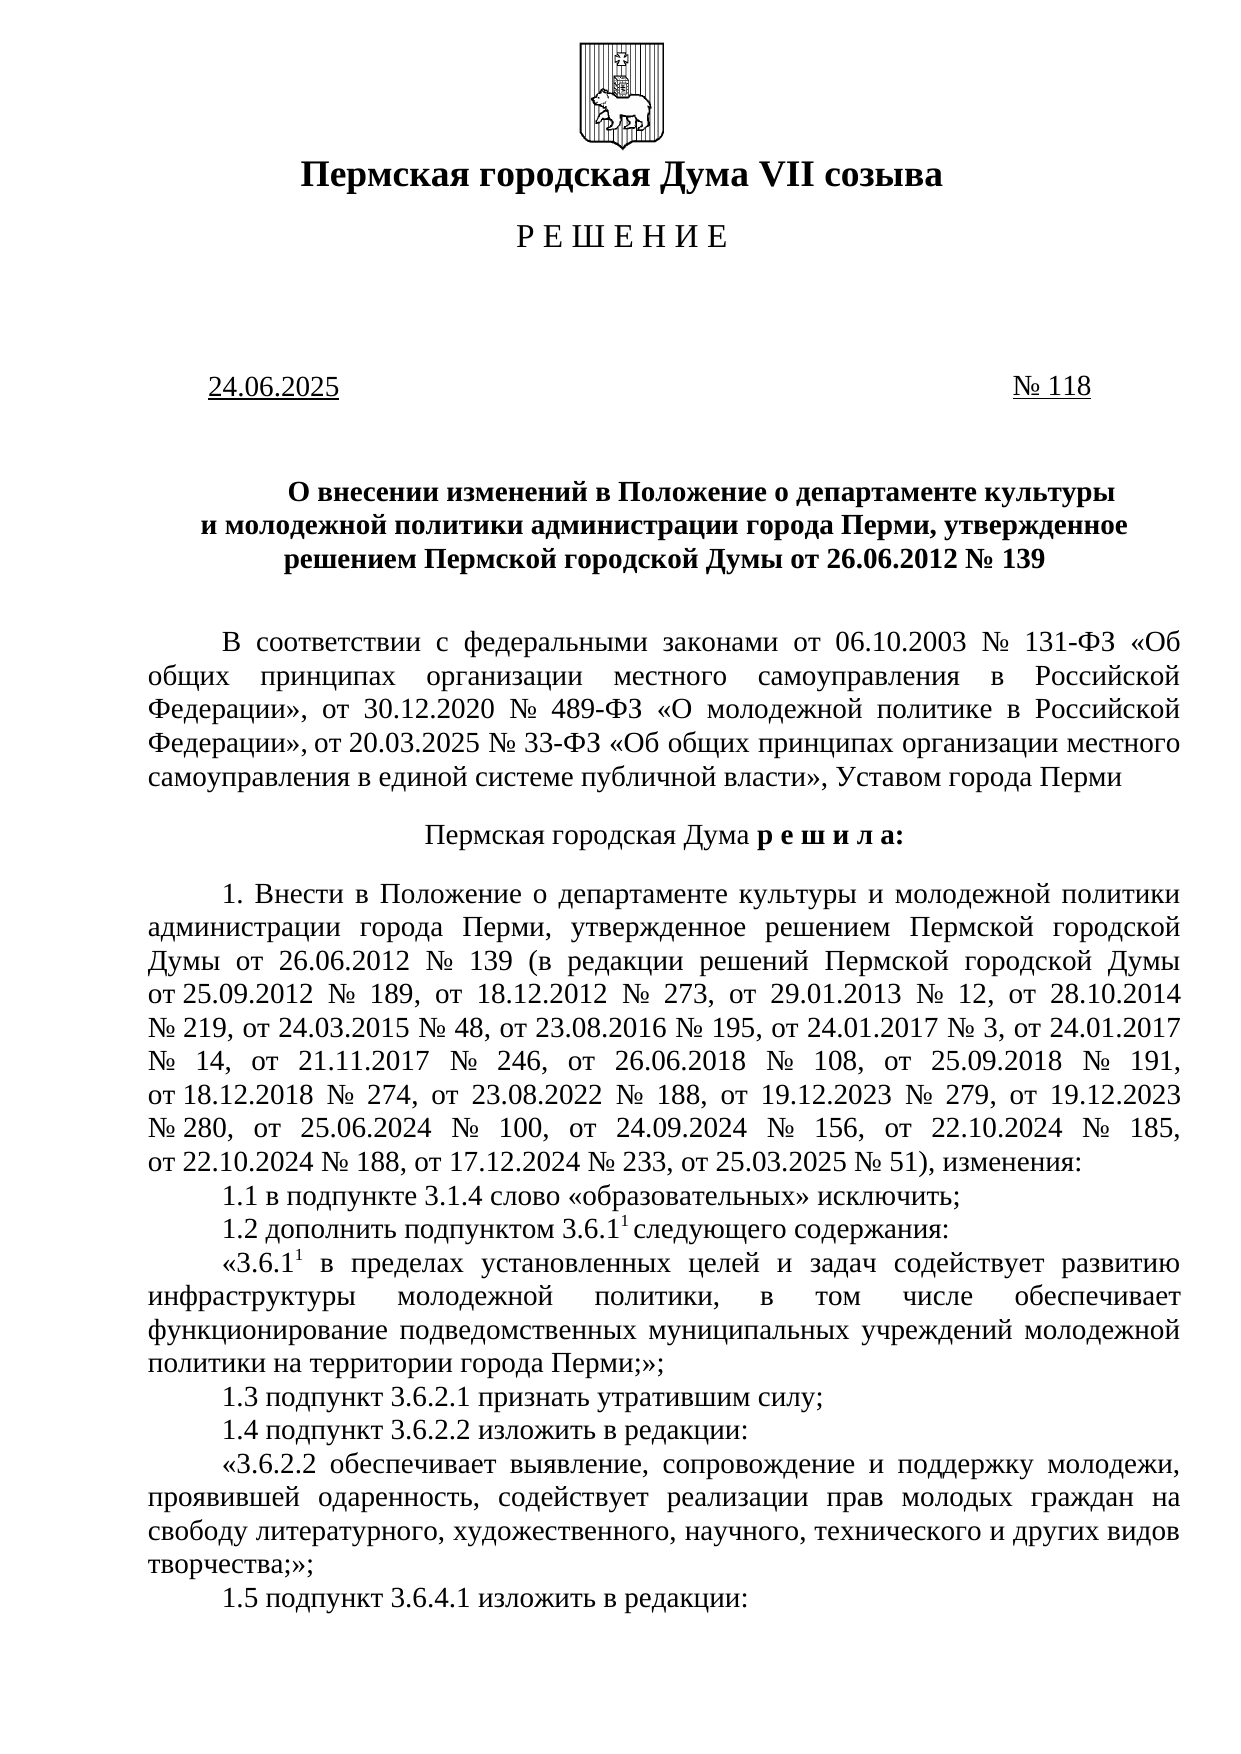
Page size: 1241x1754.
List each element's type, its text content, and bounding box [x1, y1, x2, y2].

text 1.2 дополнить подпунктом 3.6.11 следующего содержания: [148, 1211, 1181, 1245]
text 1. Внести в Положение о департаменте культуры и молодежной политики администрации города Перми, утвержденное решением Пермской городской Думы от 26.06.2012 № 139 (в редакции решений Пермской городской Думы от 25.09.2012 № 189, от 18.12.2012 № 273, от 29.01.2013 № 12, от 28.10.2014 № 219, от 24.03.2015 № 48, от 23.08.2016 № 195, от 24.01.2017 № 3, от 24.01.2017 № 14, от 21.11.2017 № 246, от 26.06.2018 № 108, от 25.09.2018 № 191, от 18.12.2018 № 274, от 23.08.2022 № 188, от 19.12.2023 № 279, от 19.12.2023 № 280, от 25.06.2024 № 100, от 24.09.2024 № 156, от 22.10.2024 № 185, от 22.10.2024 № 188, от 17.12.2024 № 233, от 25.03.2025 № 51), изменения: [148, 876, 1181, 1178]
text 1.5 подпункт 3.6.4.1 изложить в редакции: [148, 1580, 1181, 1614]
text 1.4 подпункт 3.6.2.2 изложить в редакции: [148, 1412, 1181, 1446]
text «3.6.2.2 обеспечивает выявление, сопровождение и поддержку молодежи, проявившей одаренность, содействует реализации прав молодых граждан на свободу литературного, художественного, научного, технического и других видов творчества;»; [148, 1446, 1181, 1580]
text В соответствии с федеральными законами от 06.10.2003 № 131-ФЗ «Об общих принципах организации местного самоуправления в Российской Федерации», от 30.12.2020 № 489-ФЗ «О молодежной политике в Российской Федерации», от 20.03.2025 № 33-ФЗ «Об общих принципах организации местного самоуправления в единой системе публичной власти», Уставом города Перми [148, 624, 1181, 792]
text «3.6.11 в пределах установленных целей и задач содействует развитию инфраструктуры молодежной политики, в том числе обеспечивает функционирование подведомственных муниципальных учреждений молодежной политики на территории города Перми;»; [148, 1245, 1181, 1379]
text Пермская городская Дума р е ш и л а: [148, 817, 1181, 851]
text 1.3 подпункт 3.6.2.1 признать утратившим силу; [148, 1379, 1181, 1412]
text О внесении изменений в Положение о департаменте культуры и молодежной политики администрации города Перми, утвержденное решением Пермской городской Думы от 26.06.2012 № 139 [148, 474, 1181, 574]
text 1.1 в подпункте 3.1.4 слово «образовательных» исключить; [148, 1178, 1181, 1211]
